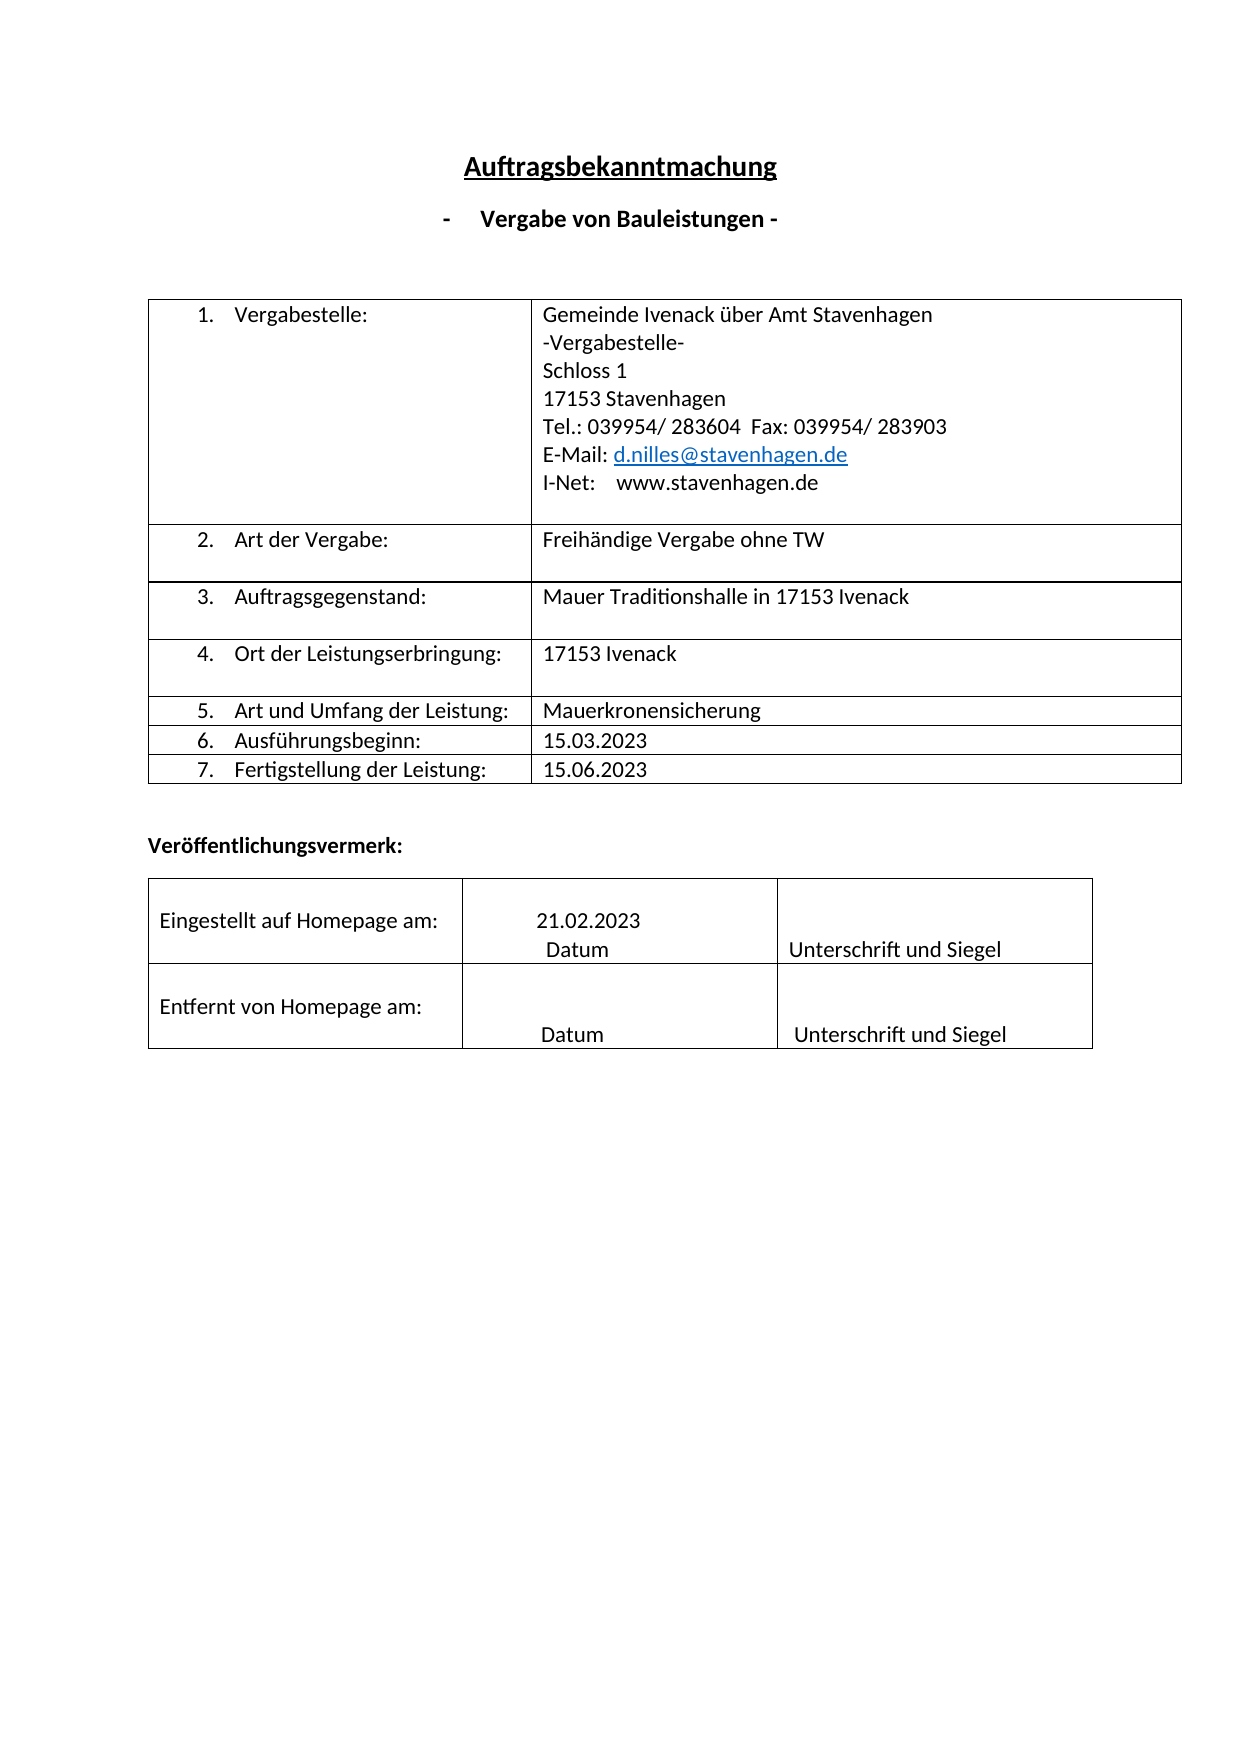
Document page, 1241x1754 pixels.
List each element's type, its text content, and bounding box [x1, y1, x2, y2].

table_cell Datum [463, 964, 777, 1048]
table_cell 15.06.2023 [532, 755, 1181, 783]
table_cell 15.03.2023 [532, 726, 1181, 754]
text Veröffentlichungsvermerk: [148, 831, 1093, 859]
table_header Gemeinde Ivenack über Amt Stavenhagen -Vergabestelle- Schloss 1 17153 Stavenhagen Tel.: 039954/ 283604 Fax: 039954/ 283903 E-Mail: d.nilles@stavenhagen.de I-Net: www.stavenhagen.de [532, 300, 1181, 524]
table_cell Ort der Leistungserbringung: [149, 640, 531, 696]
table_header 21.02.2023 Datum [463, 879, 777, 963]
list Vergabe von Bauleistungen - [443, 203, 1093, 233]
table_cell Ausführungsbeginn: [149, 726, 531, 754]
table_cell Mauerkronensicherung [532, 697, 1181, 725]
table_cell Mauer Traditionshalle in 17153 Ivenack [532, 583, 1181, 638]
table_header Vergabestelle: [149, 300, 531, 524]
table_header Eingestellt auf Homepage am: [149, 879, 462, 963]
text Auftragsbekanntmachung [148, 148, 1093, 183]
table_cell Unterschrift und Siegel [778, 964, 1092, 1048]
table_cell Art der Vergabe: [149, 525, 531, 581]
table_cell Fertigstellung der Leistung: [149, 755, 531, 783]
table_cell Entfernt von Homepage am: [149, 964, 462, 1048]
table_cell Freihändige Vergabe ohne TW [532, 525, 1181, 581]
table_cell Auftragsgegenstand: [149, 583, 531, 638]
table_cell 17153 Ivenack [532, 640, 1181, 696]
table_cell Art und Umfang der Leistung: [149, 697, 531, 725]
table_header Unterschrift und Siegel [778, 879, 1092, 963]
